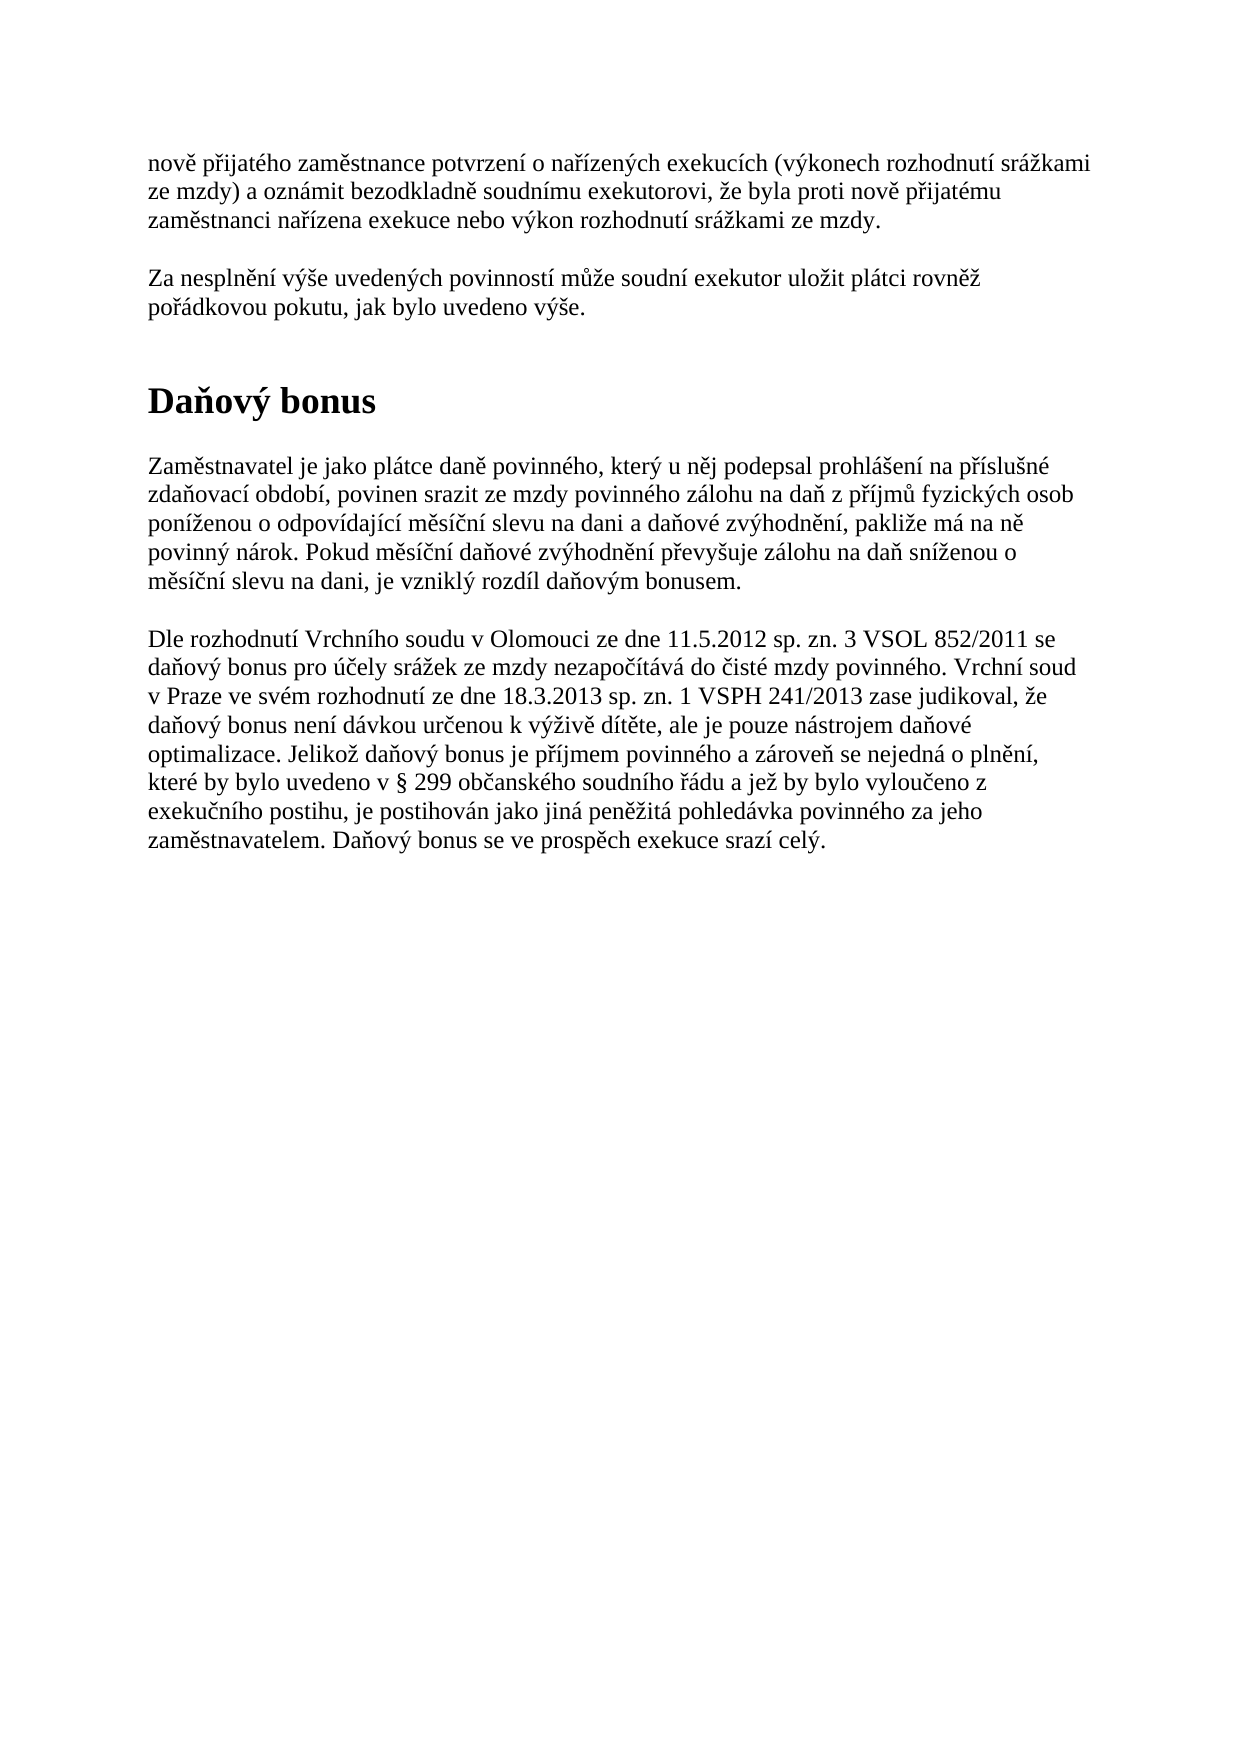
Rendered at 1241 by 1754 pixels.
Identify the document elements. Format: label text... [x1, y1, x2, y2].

text Dle rozhodnutí Vrchního soudu v Olomouci ze dne 11.5.2012 sp. zn. 3 VSOL 852/2011 se daňový bonus pro účely srážek ze mzdy nezapočítává do čisté mzdy povinného. Vrchní soud v Praze ve svém rozhodnutí ze dne 18.3.2013 sp. zn. 1 VSPH 241/2013 zase judikoval, že daňový bonus není dávkou určenou k výživě dítěte, ale je pouze nástrojem daňové optimalizace. Jelikož daňový bonus je příjmem povinného a zároveň se nejedná o plnění, které by bylo uvedeno v § 299 občanského soudního řádu a jež by bylo vyloučeno z exekučního postihu, je postihován jako jiná peněžitá pohledávka povinného za jeho zaměstnavatelem. Daňový bonus se ve prospěch exekuce srazí celý. [148, 624, 1093, 854]
text Za nesplnění výše uvedených povinností může soudní exekutor uložit plátci rovněž pořádkovou pokutu, jak bylo uvedeno výše. [148, 263, 1093, 349]
text Zaměstnavatel je jako plátce daně povinného, který u něj podepsal prohlášení na příslušné zdaňovací období, povinen srazit ze mzdy povinného zálohu na daň z příjmů fyzických osob poníženou o odpovídající měsíční slevu na dani a daňové zvýhodnění, pakliže má na ně povinný nárok. Pokud měsíční daňové zvýhodnění převyšuje zálohu na daň sníženou o měsíční slevu na dani, je vzniklý rozdíl daňovým bonusem. [148, 451, 1093, 594]
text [148, 148, 1093, 234]
text Daňový bonus [148, 378, 1093, 422]
